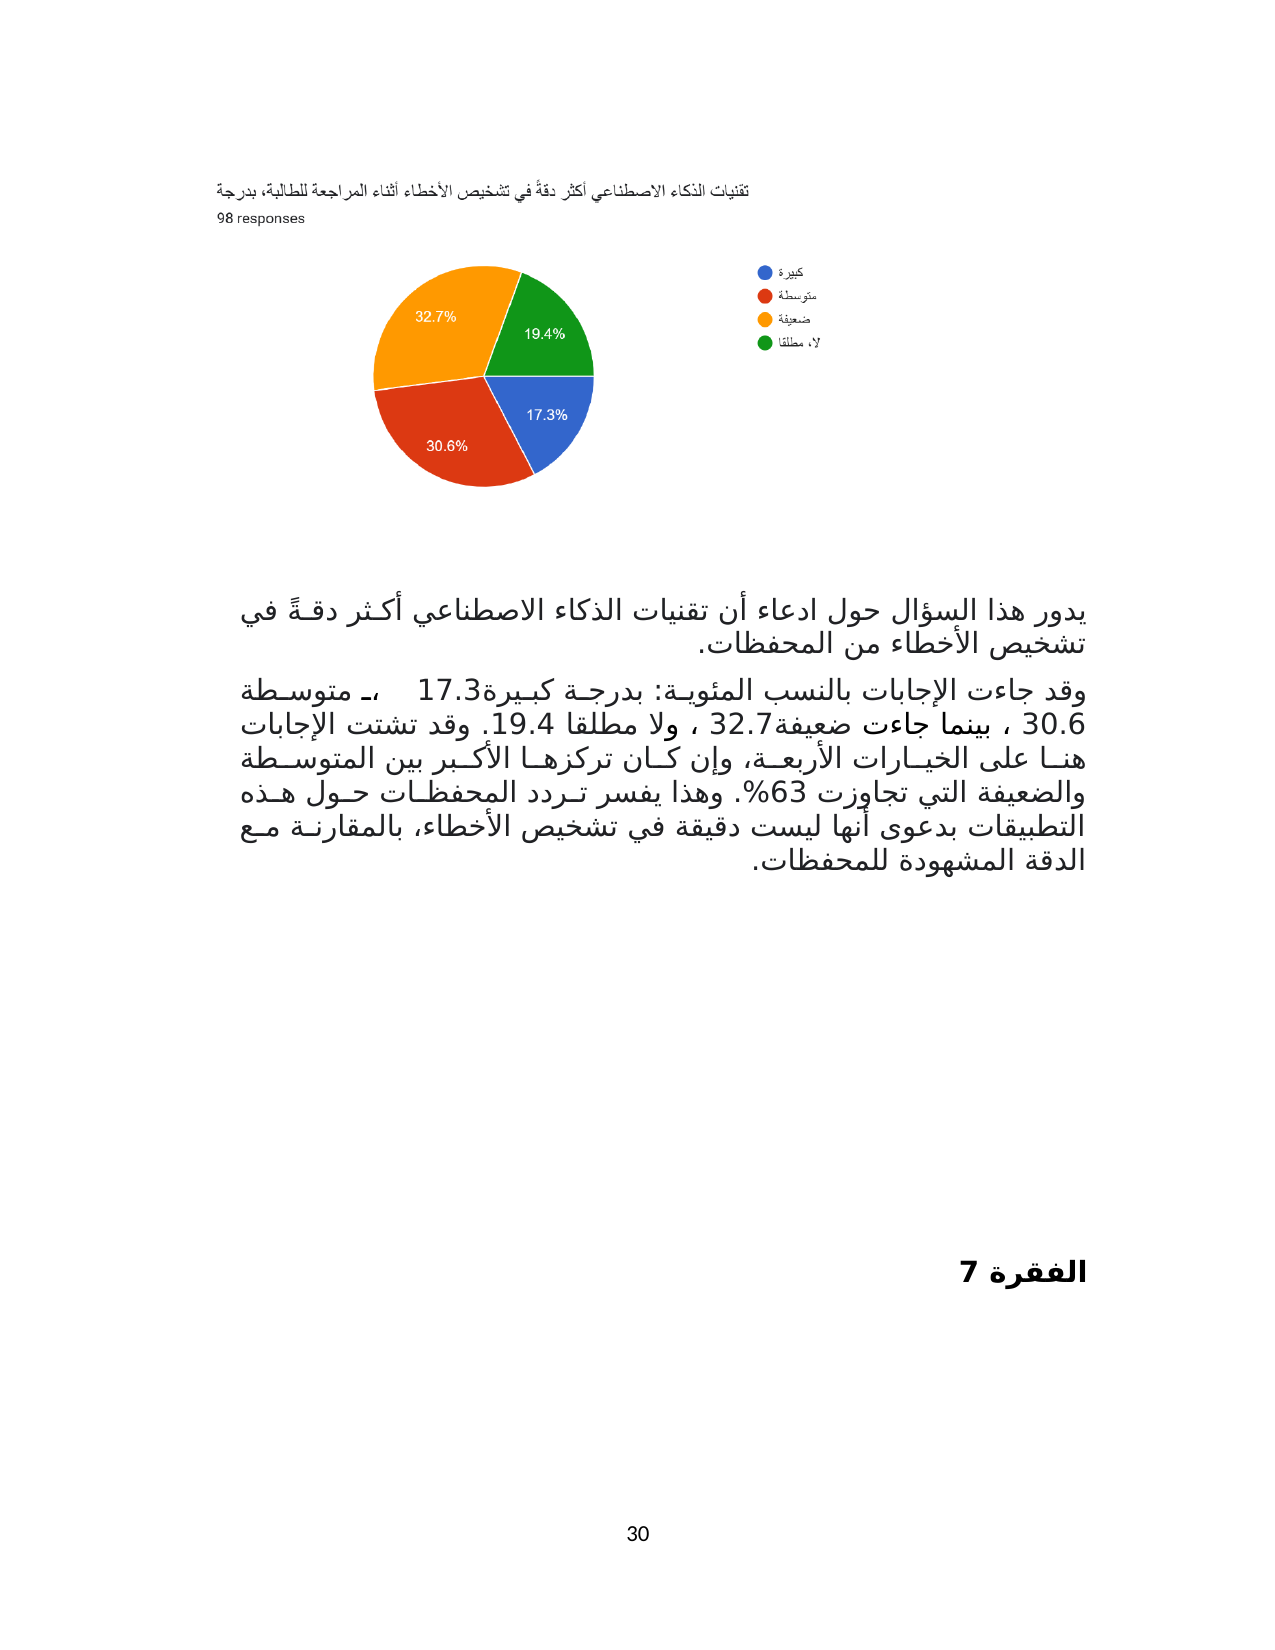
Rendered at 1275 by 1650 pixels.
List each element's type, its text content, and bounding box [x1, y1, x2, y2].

text يدور هذا السؤال حول ادعاء أن تقنیات الذكاء الاصطناعي أكثر دقةً في تشخیص الأخطاء من المحفظات. [239, 593, 1087, 661]
picture [187, 150, 1088, 529]
text الفقرة 7 [239, 1255, 1087, 1289]
text وقد جاءت الإجابات بالنسب المئوية: بدرجة كبیرة17.3 ، متوسطة30.6 ، بينما جاءت ضعیفة32.7 ، ولا مطلقا 19.4. وقد تشتت الإجابات هنا على الخيارات الأربعة، وإن كان تركزها الأكبر بين المتوسطة والضعيفة التي تجاوزت 63%. وهذا يفسر تردد المحفظات حول هذه التطبيقات بدعوى أنها ليست دقيقة في تشخيص الأخطاء، بالمقارنة مع الدقة المشهودة للمحفظات. [239, 673, 1087, 877]
